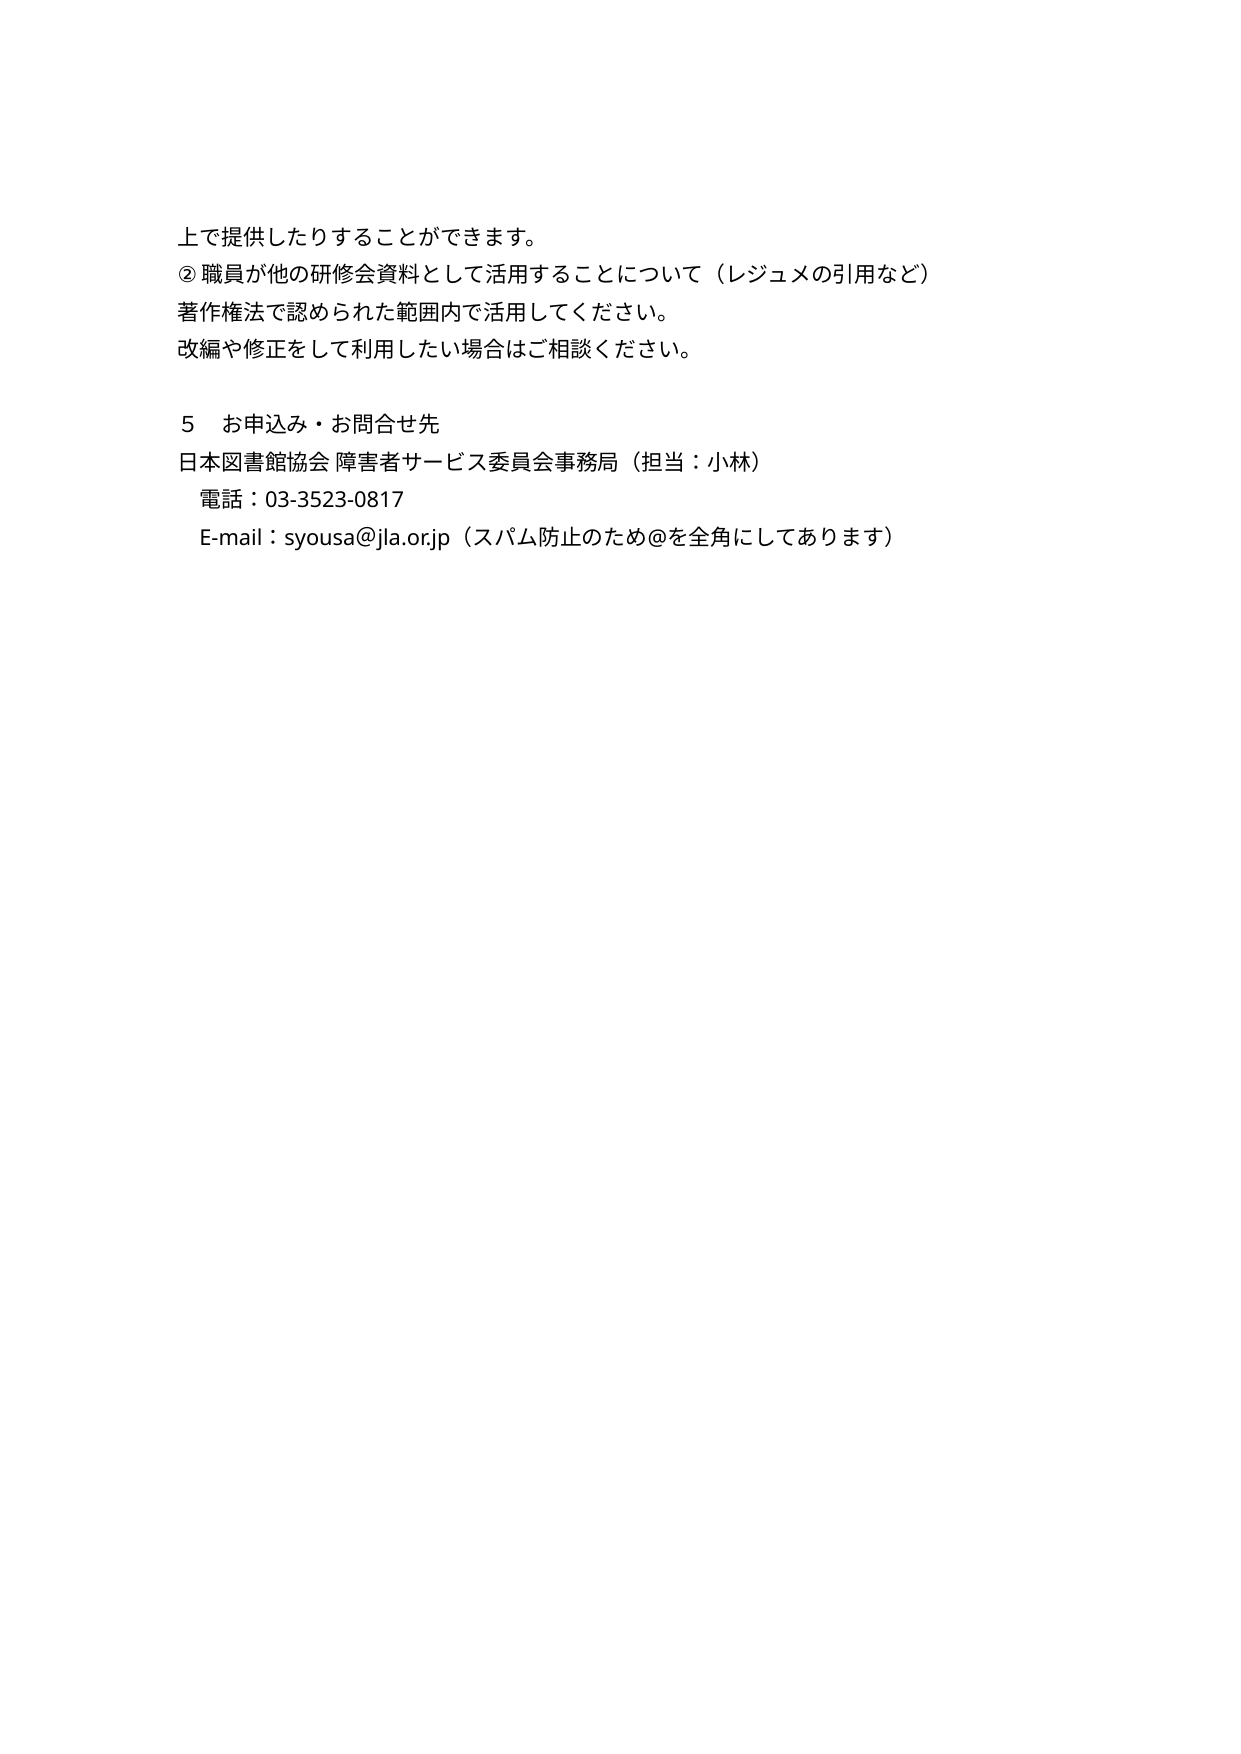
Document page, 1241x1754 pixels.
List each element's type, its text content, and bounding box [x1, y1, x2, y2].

text 改編や修正をして利用したい場合はご相談ください。 [177, 329, 1063, 367]
text 日本図書館協会 障害者サービス委員会事務局（担当：小林） [177, 442, 1063, 479]
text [177, 217, 1063, 254]
text 著作権法で認められた範囲内で活用してください。 [177, 292, 1063, 329]
text 電話：03-3523-0817 [177, 479, 1063, 517]
text E-mail：syousa＠jla.or.jp（スパム防止のため@を全角にしてあります） [177, 517, 1063, 554]
text ５ お申込み・お問合せ先 [177, 404, 1063, 442]
text ②職員が他の研修会資料として活用することについて（レジュメの引用など） [177, 254, 1063, 292]
